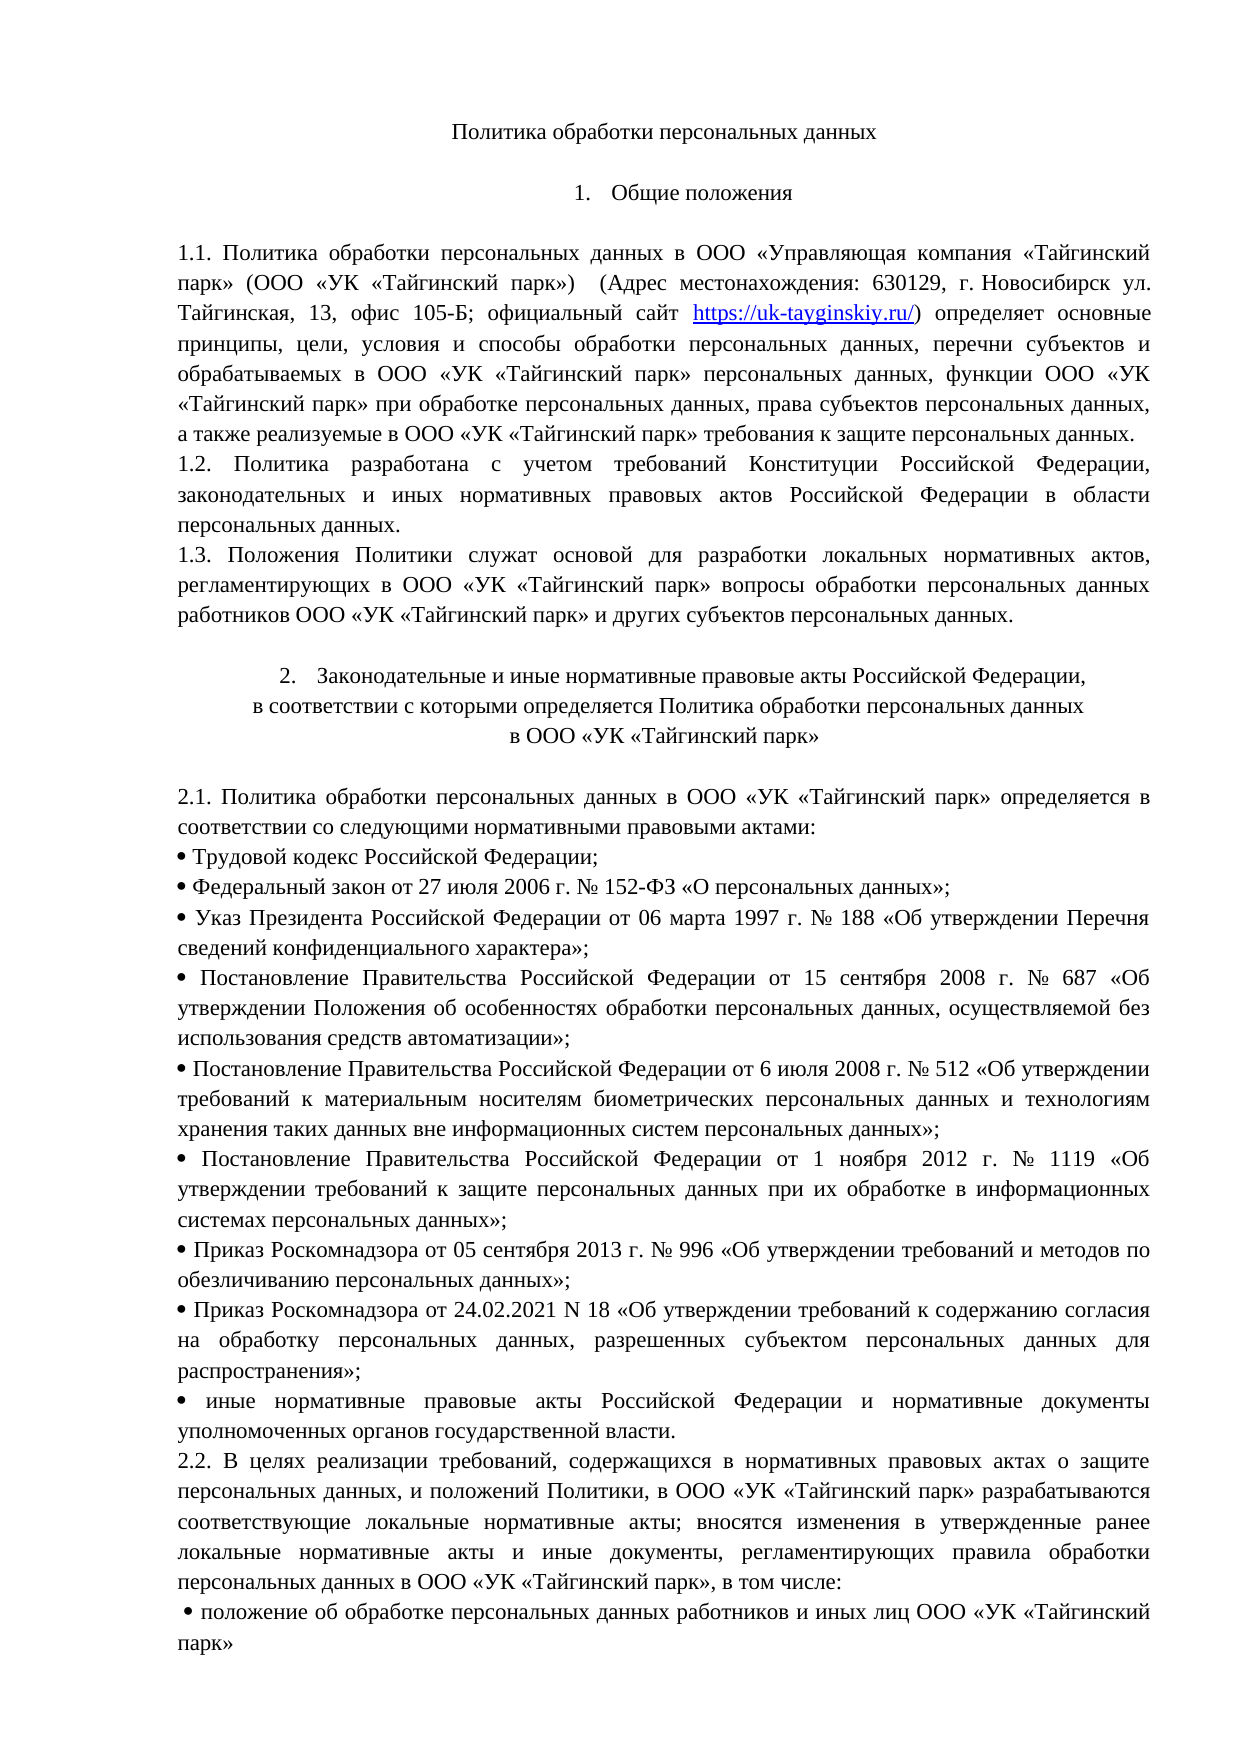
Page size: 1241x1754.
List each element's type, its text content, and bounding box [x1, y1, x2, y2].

text Постановление Правительства Российской Федерации от 1 ноября 2012 г. № 1119 «Об утверждении требований к защите персональных данных при их обработке в информационных системах персональных данных»; [177, 1145, 1152, 1232]
text в ООО «УК «Тайгинский парк» [177, 722, 1152, 749]
list в соответствии с которыми определяется Политика обработки персональных данных [252, 692, 1152, 718]
text 1.1. Политика обработки персональных данных в ООО «Управляющая компания «Тайгинский парк» (ООО «УК «Тайгинский парк») (Адрес местонахождения: 630129, г. Новосибирск ул. Тайгинская, 13, офис 105-Б; официальный сайт https://uk-tayginskiy.ru/) определяет основные принципы, цели, условия и способы обработки персональных данных, перечни субъектов и обрабатываемых в ООО «УК «Тайгинский парк» персональных данных, функции ООО «УК «Тайгинский парк» при обработке персональных данных, права субъектов персональных данных, а также реализуемые в ООО «УК «Тайгинский парк» требования к защите персональных данных. [177, 239, 1152, 447]
text Приказ Роскомнадзора от 05 сентября 2013 г. № 996 «Об утверждении требований и методов по обезличиванию персональных данных»; [177, 1236, 1152, 1292]
text Федеральный закон от 27 июля 2006 г. № 152-ФЗ «О персональных данных»; [177, 873, 1152, 900]
text положение об обработке персональных данных работников и иных лиц ООО «УК «Тайгинский парк» [177, 1598, 1152, 1655]
text Постановление Правительства Российской Федерации от 6 июля 2008 г. № 512 «Об утверждении требований к материальным носителям биометрических персональных данных и технологиям хранения таких данных вне информационных систем персональных данных»; [177, 1054, 1152, 1141]
text 1.2. Политика разработана с учетом требований Конституции Российской Федерации, законодательных и иных нормативных правовых актов Российской Федерации в области персональных данных. [177, 450, 1152, 537]
list Законодательные и иные нормативные правовые акты Российской Федерации, [215, 662, 1152, 688]
text 2.1. Политика обработки персональных данных в ООО «УК «Тайгинский парк» определяется в соответствии со следующими нормативными правовыми актами: [177, 783, 1152, 839]
text Политика обработки персональных данных [177, 118, 1152, 144]
text Постановление Правительства Российской Федерации от 15 сентября 2008 г. № 687 «Об утверждении Положения об особенностях обработки персональных данных, осуществляемой без использования средств автоматизации»; [177, 964, 1152, 1051]
text Приказ Роскомнадзора от 24.02.2021 N 18 «Об утверждении требований к содержанию согласия на обработку персональных данных, разрешенных субъектом персональных данных для распространения»; [177, 1296, 1152, 1383]
text Трудовой кодекс Российской Федерации; [177, 843, 1152, 869]
text 1.3. Положения Политики служат основой для разработки локальных нормативных актов, регламентирующих в ООО «УК «Тайгинский парк» вопросы обработки персональных данных работников ООО «УК «Тайгинский парк» и других субъектов персональных данных. [177, 541, 1152, 628]
text иные нормативные правовые акты Российской Федерации и нормативные документы уполномоченных органов государственной власти. [177, 1387, 1152, 1443]
text Указ Президента Российской Федерации от 06 марта 1997 г. № 188 «Об утверждении Перечня сведений конфиденциального характера»; [177, 903, 1152, 960]
text 2.2. В целях реализации требований, содержащихся в нормативных правовых актах о защите персональных данных, и положений Политики, в ООО «УК «Тайгинский парк» разрабатываются соответствующие локальные нормативные акты; вносятся изменения в утвержденные ранее локальные нормативные акты и иные документы, регламентирующих правила обработки персональных данных в ООО «УК «Тайгинский парк», в том числе: [177, 1447, 1152, 1594]
list Общие положения [215, 178, 1152, 205]
